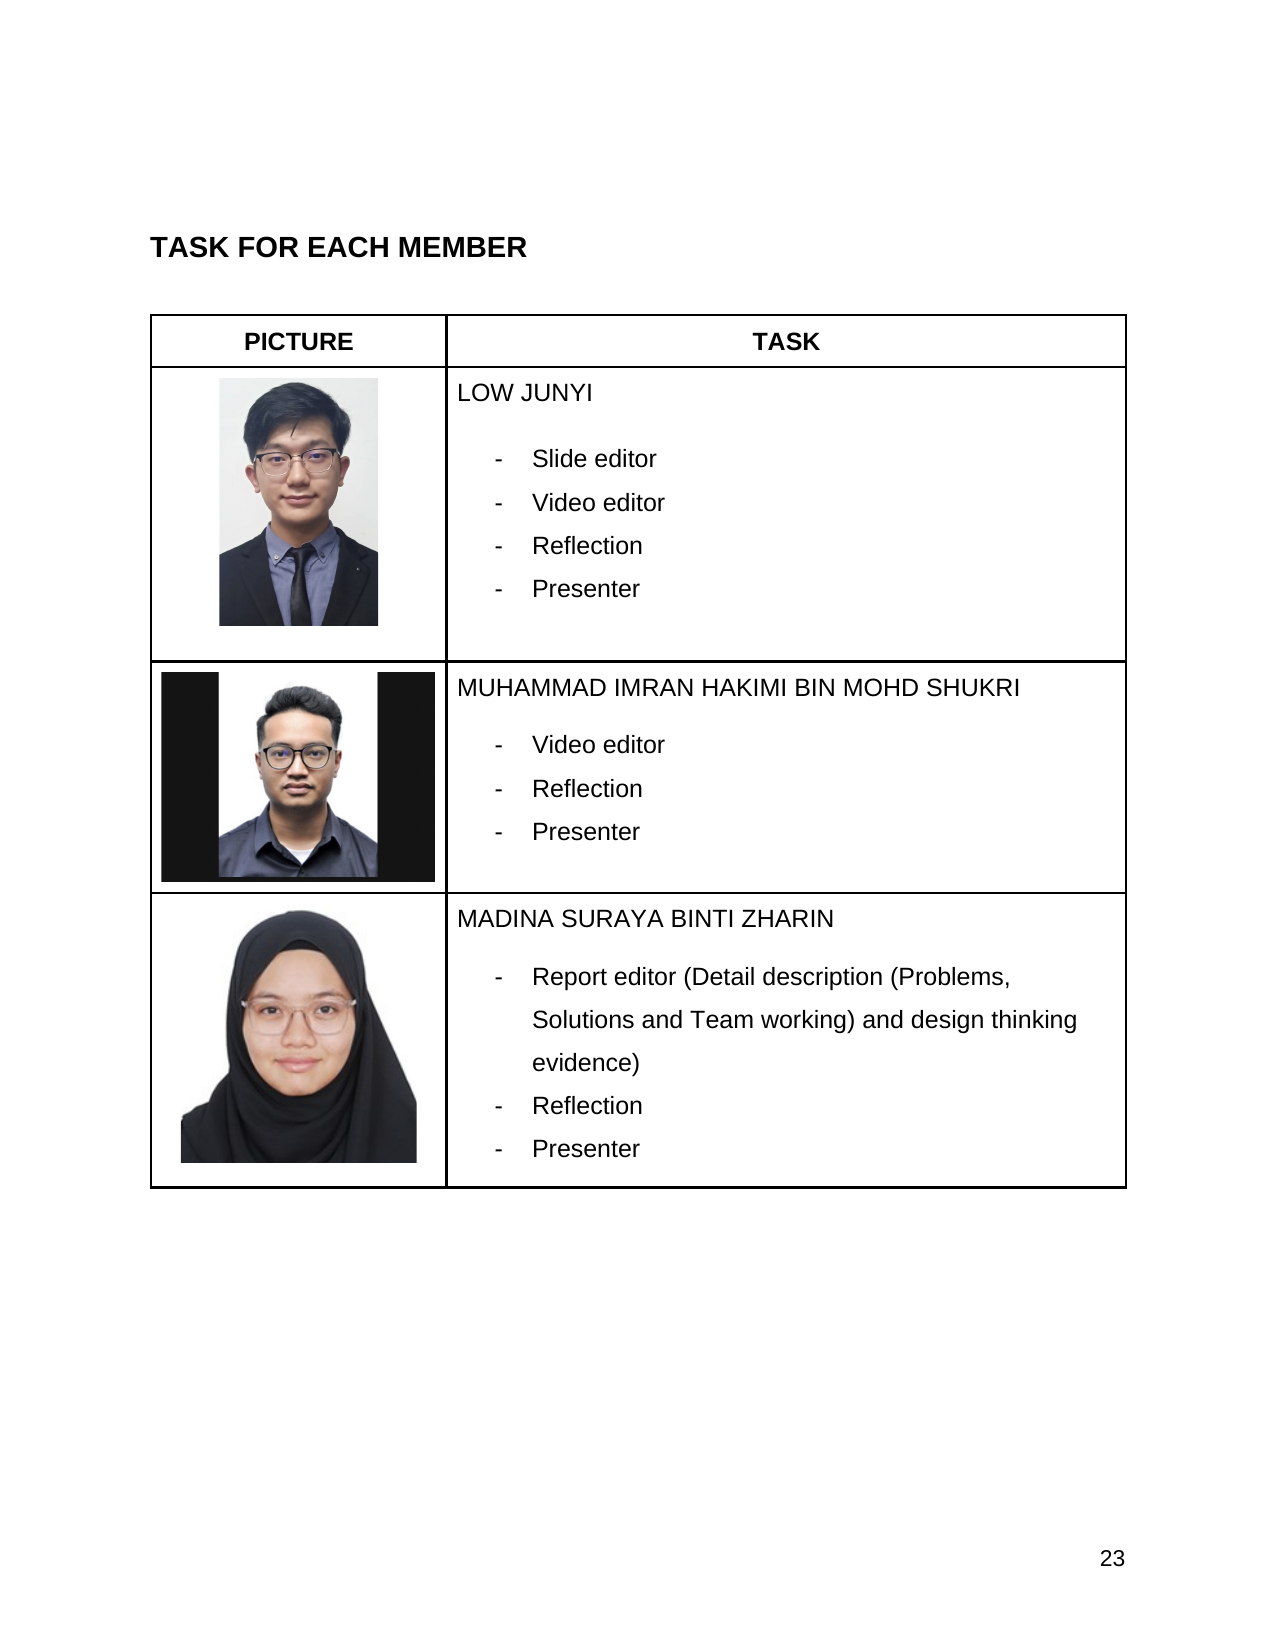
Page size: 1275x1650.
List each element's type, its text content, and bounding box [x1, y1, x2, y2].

picture [161, 672, 435, 882]
picture [219, 378, 379, 626]
table_cell [152, 663, 445, 892]
table_cell MUHAMMAD IMRAN HAKIMI BIN MOHD SHUKRI Video editor Reflection Presenter [448, 663, 1125, 892]
table_cell LOW JUNYI Slide editor Video editor Reflection Presenter [448, 368, 1125, 660]
picture [180, 904, 417, 1163]
table_header PICTURE [152, 316, 445, 366]
table_cell MADINA SURAYA BINTI ZHARIN Report editor (Detail description (Problems, Solutions and Team working) and design thinking evidence) Reflection Presenter [448, 894, 1125, 1186]
subtitle TASK FOR EACH MEMBER [150, 230, 1125, 264]
table_cell [152, 894, 445, 1186]
table_cell [152, 368, 445, 660]
table_header TASK [448, 316, 1125, 366]
